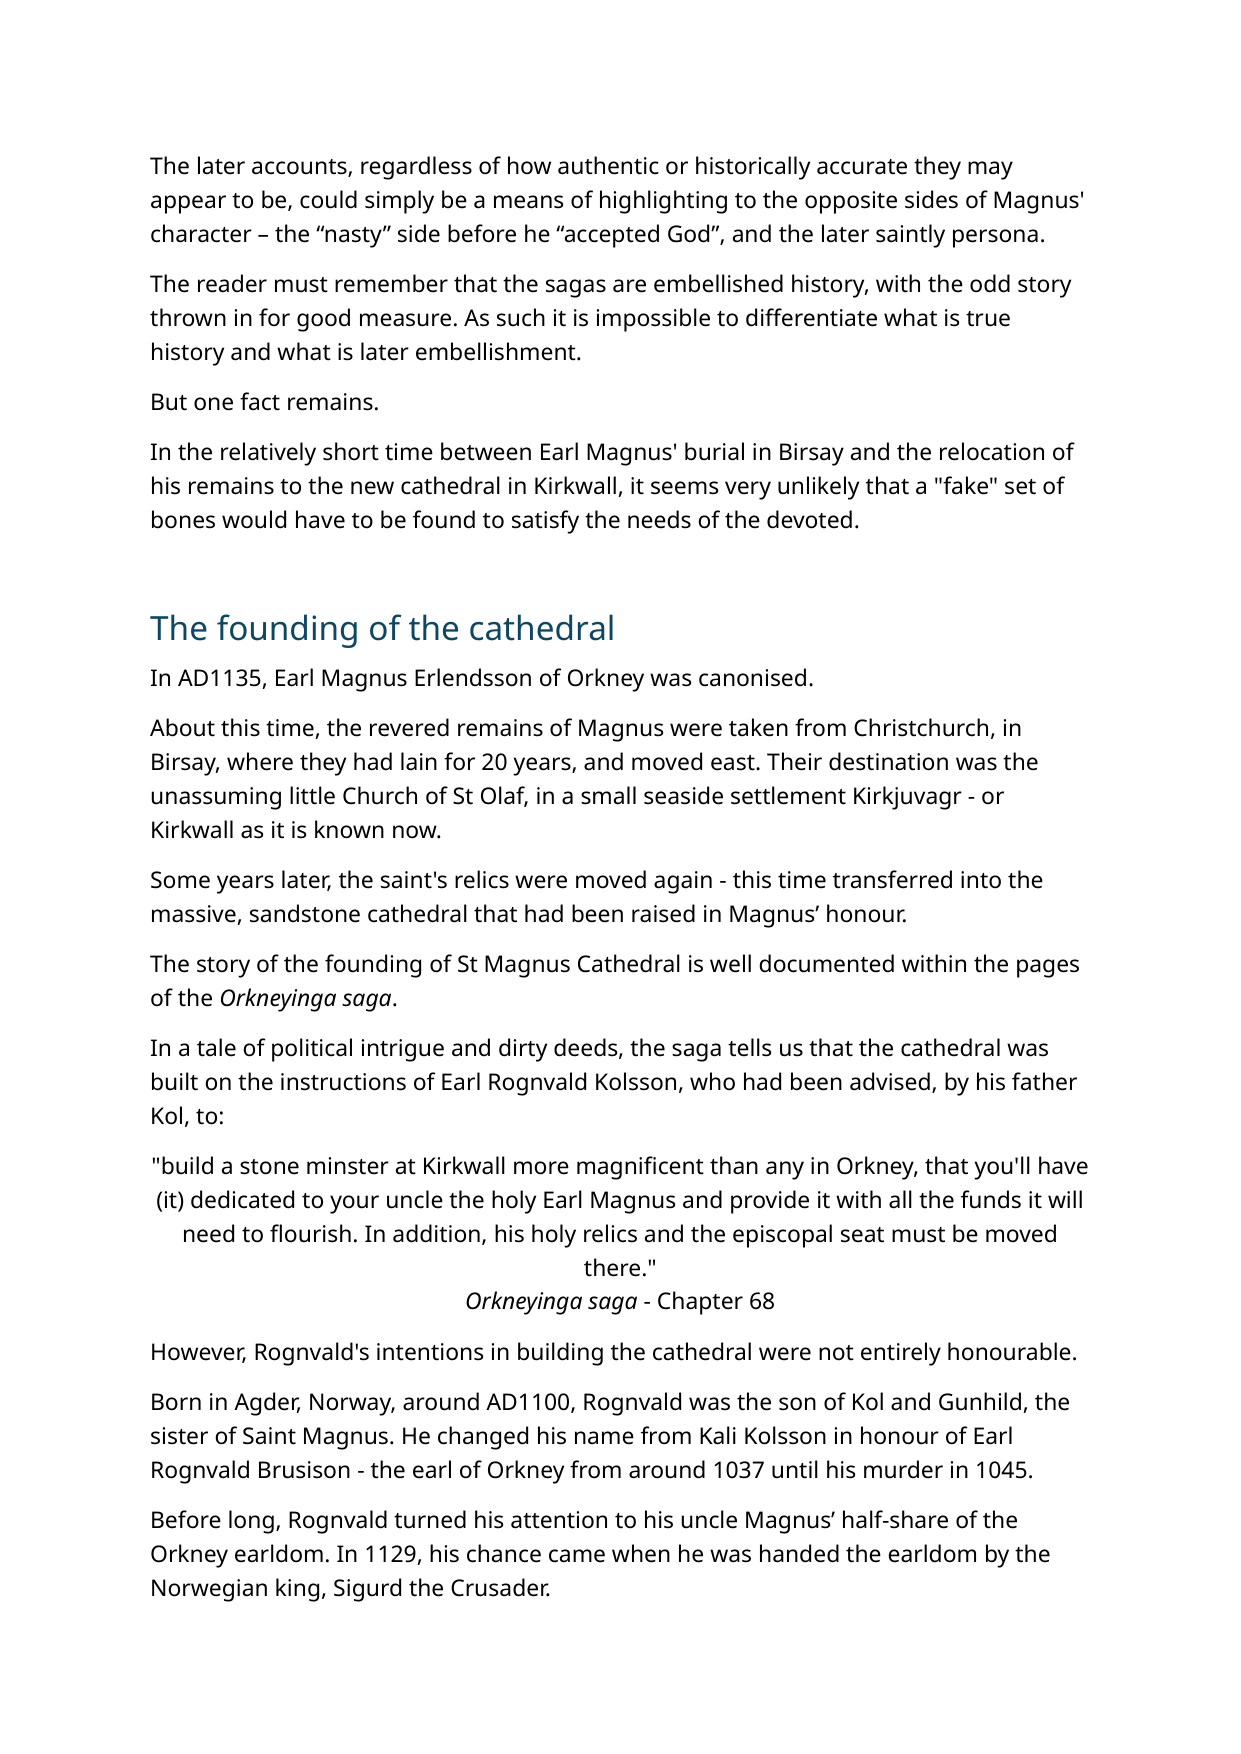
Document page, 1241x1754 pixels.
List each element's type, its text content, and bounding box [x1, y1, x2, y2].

text The reader must remember that the sagas are embellished history, with the odd story thrown in for good measure. As such it is impossible to differentiate what is true history and what is later embellishment. [150, 268, 1090, 367]
text The story of the founding of St Magnus Cathedral is well documented within the pages of the Orkneyinga saga. [150, 948, 1090, 1013]
subtitle The founding of the cathedral [150, 604, 1090, 650]
text Some years later, the saint's relics were moved again - this time transferred into the massive, sandstone cathedral that had been raised in Magnus’ honour. [150, 864, 1090, 929]
text Before long, Rognvald turned his attention to his uncle Magnus’ half-share of the Orkney earldom. In 1129, his chance came when he was handed the earldom by the Norwegian king, Sigurd the Crusader. [150, 1504, 1090, 1603]
text Born in Agder, Norway, around AD1100, Rognvald was the son of Kol and Gunhild, the sister of Saint Magnus. He changed his name from Kali Kolsson in honour of Earl Rognvald Brusison - the earl of Orkney from around 1037 until his murder in 1045. [150, 1386, 1090, 1485]
text In AD1135, Earl Magnus Erlendsson of Orkney was canonised. [150, 662, 1090, 693]
text The later accounts, regardless of how authentic or historically accurate they may appear to be, could simply be a means of highlighting to the opposite sides of Magnus' character – the “nasty” side before he “accepted God”, and the later saintly persona. [150, 150, 1090, 249]
text About this time, the revered remains of Magnus were taken from Christchurch, in Birsay, where they had lain for 20 years, and moved east. Their destination was the unassuming little Church of St Olaf, in a small seaside settlement Kirkjuvagr - or Kirkwall as it is known now. [150, 712, 1090, 845]
text In the relatively short time between Earl Magnus' burial in Birsay and the relocation of his remains to the new cathedral in Kirkwall, it seems very unlikely that a "fake" set of bones would have to be found to satisfy the needs of the devoted. [150, 436, 1090, 535]
text However, Rognvald's intentions in building the cathedral were not entirely honourable. [150, 1336, 1090, 1367]
text In a tale of political intrigue and dirty deeds, the saga tells us that the cathedral was built on the instructions of Earl Rognvald Kolsson, who had been advised, by his father Kol, to: [150, 1032, 1090, 1131]
text But one fact remains. [150, 386, 1090, 417]
text "build a stone minster at Kirkwall more magnificent than any in Orkney, that you'll have (it) dedicated to your uncle the holy Earl Magnus and provide it with all the funds it will need to flourish. In addition, his holy relics and the episcopal seat must be moved there." Orkneyinga saga - Chapter 68 [150, 1150, 1090, 1316]
